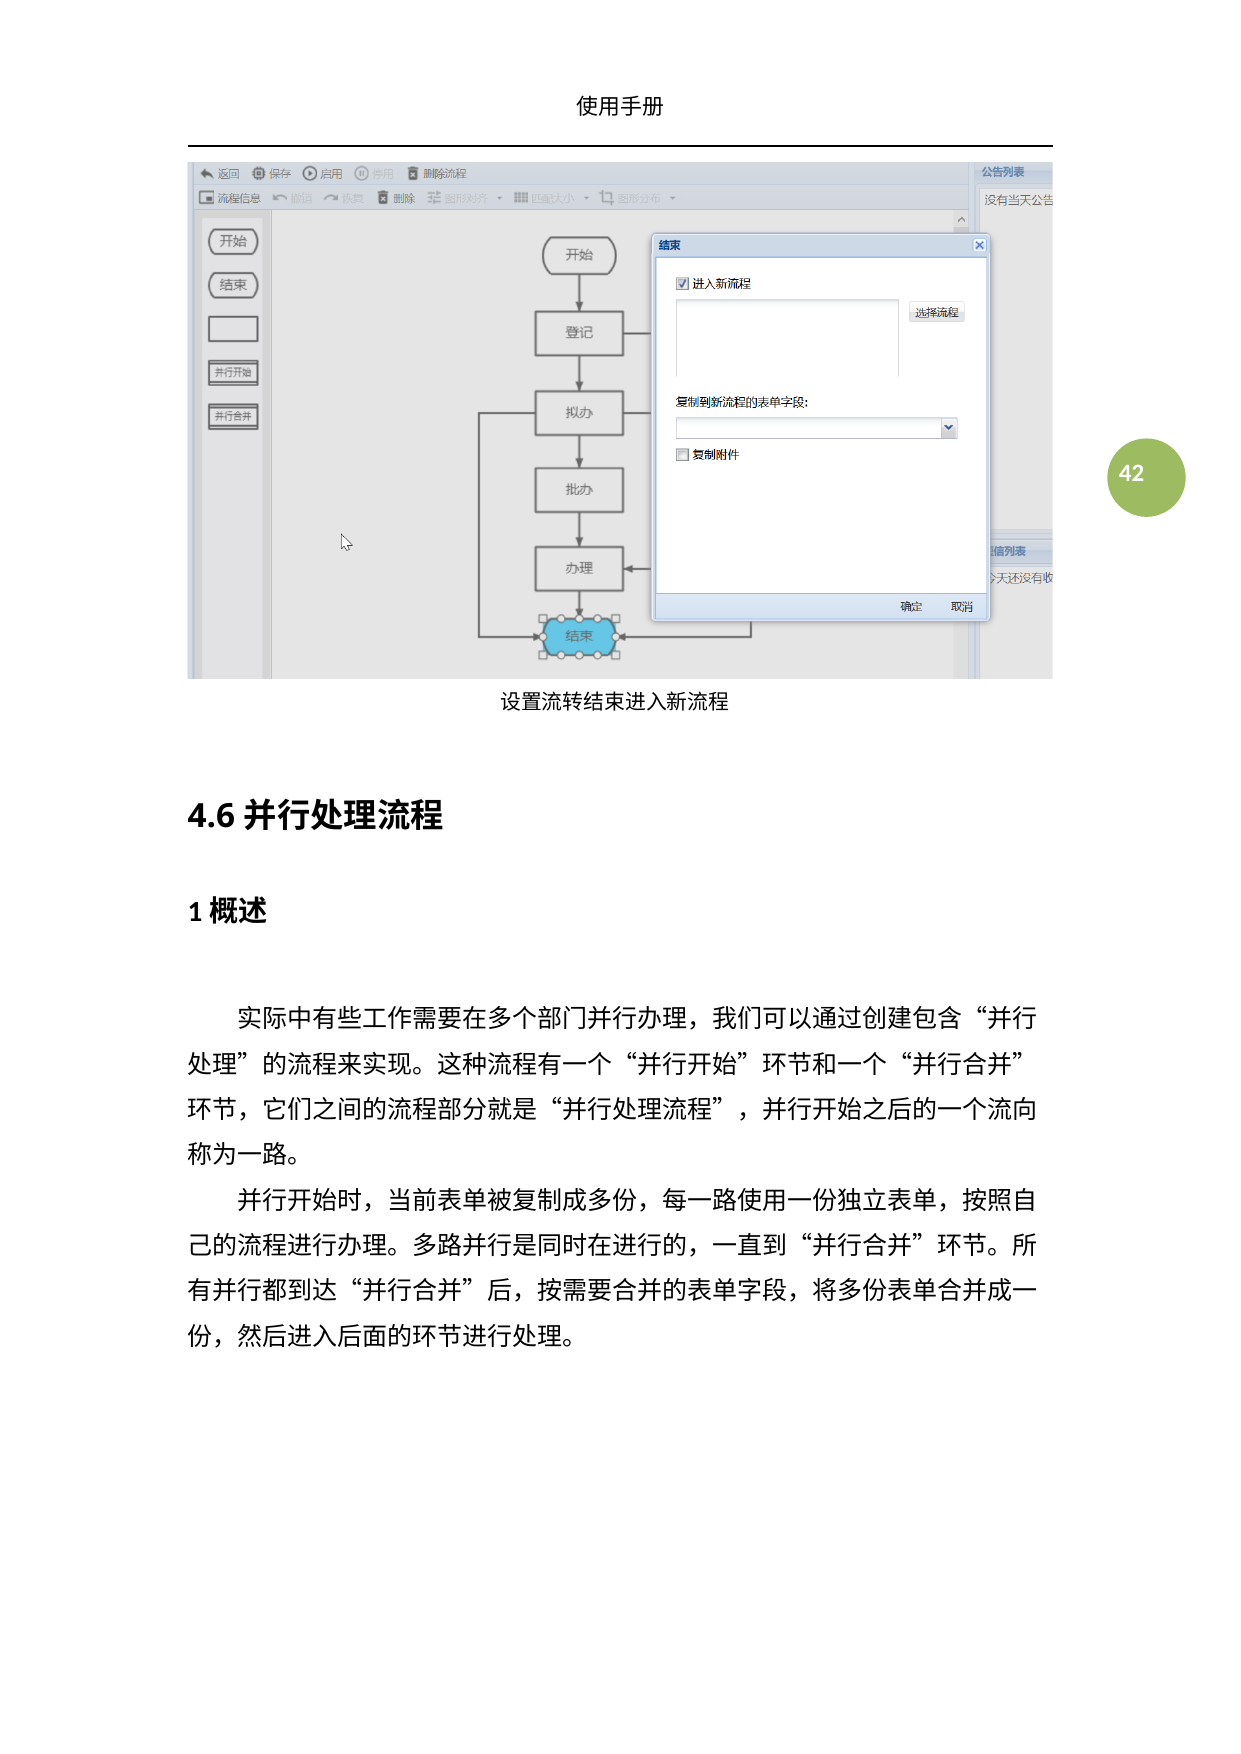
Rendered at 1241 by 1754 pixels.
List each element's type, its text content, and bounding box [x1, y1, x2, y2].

text 实际中有些工作需要在多个部门并行办理，我们可以通过创建包含“并行处理”的流程来实现。这种流程有一个“并行开始”环节和一个“并行合并”环节，它们之间的流程部分就是“并行处理流程”，并行开始之后的一个流向称为一路。 [187, 999, 1053, 1171]
picture [187, 162, 1053, 679]
text 设置流转结束进入新流程 [187, 686, 1053, 716]
text 并行开始时，当前表单被复制成多份，每一路使用一份独立表单，按照自己的流程进行办理。多路并行是同时在进行的，一直到“并行合并”环节。所有并行都到达“并行合并”后，按需要合并的表单字段，将多份表单合并成一份，然后进入后面的环节进行处理。 [187, 1180, 1053, 1352]
subtitle 4.6 并行处理流程 [187, 788, 1053, 837]
subtitle 1 概述 [187, 876, 1053, 941]
